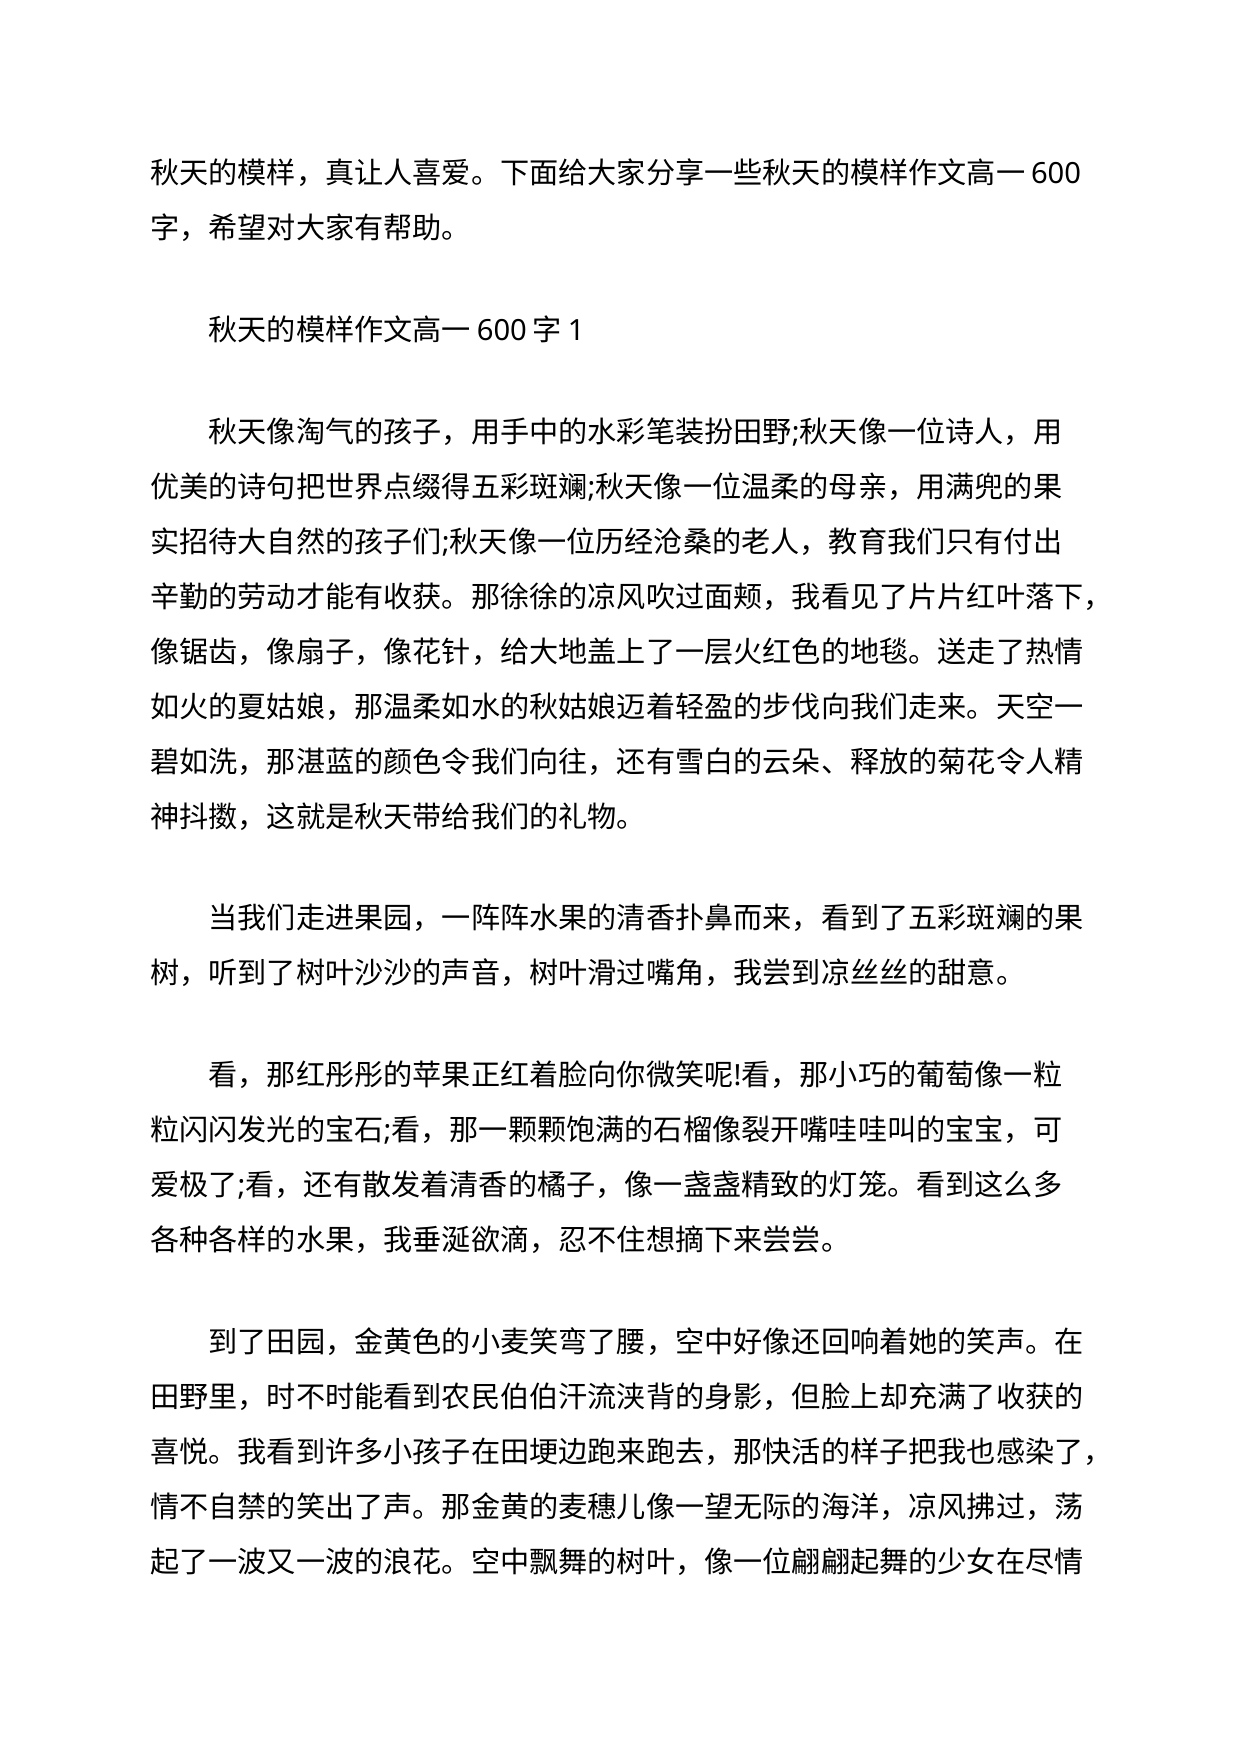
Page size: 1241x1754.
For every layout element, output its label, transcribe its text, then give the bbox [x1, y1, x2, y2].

text 看，那红彤彤的苹果正红着脸向你微笑呢!看，那小巧的葡萄像一粒粒闪闪发光的宝石;看，那一颗颗饱满的石榴像裂开嘴哇哇叫的宝宝，可爱极了;看，还有散发着清香的橘子，像一盏盏精致的灯笼。看到这么多各种各样的水果，我垂涎欲滴，忍不住想摘下来尝尝。 [150, 1052, 1090, 1259]
text 秋天像淘气的孩子，用手中的水彩笔装扮田野;秋天像一位诗人，用优美的诗句把世界点缀得五彩斑斓;秋天像一位温柔的母亲，用满兜的果实招待大自然的孩子们;秋天像一位历经沧桑的老人，教育我们只有付出辛勤的劳动才能有收获。那徐徐的凉风吹过面颊，我看见了片片红叶落下，像锯齿，像扇子，像花针，给大地盖上了一层火红色的地毯。送走了热情如火的夏姑娘，那温柔如水的秋姑娘迈着轻盈的步伐向我们走来。天空一碧如洗，那湛蓝的颜色令我们向往，还有雪白的云朵、释放的菊花令人精神抖擞，这就是秋天带给我们的礼物。 [150, 409, 1090, 836]
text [150, 150, 1090, 247]
text 当我们走进果园，一阵阵水果的清香扑鼻而来，看到了五彩斑斓的果树，听到了树叶沙沙的声音，树叶滑过嘴角，我尝到凉丝丝的甜意。 [150, 895, 1090, 992]
text 秋天的模样作文高一600字1 [150, 307, 1090, 349]
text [150, 1318, 1090, 1580]
